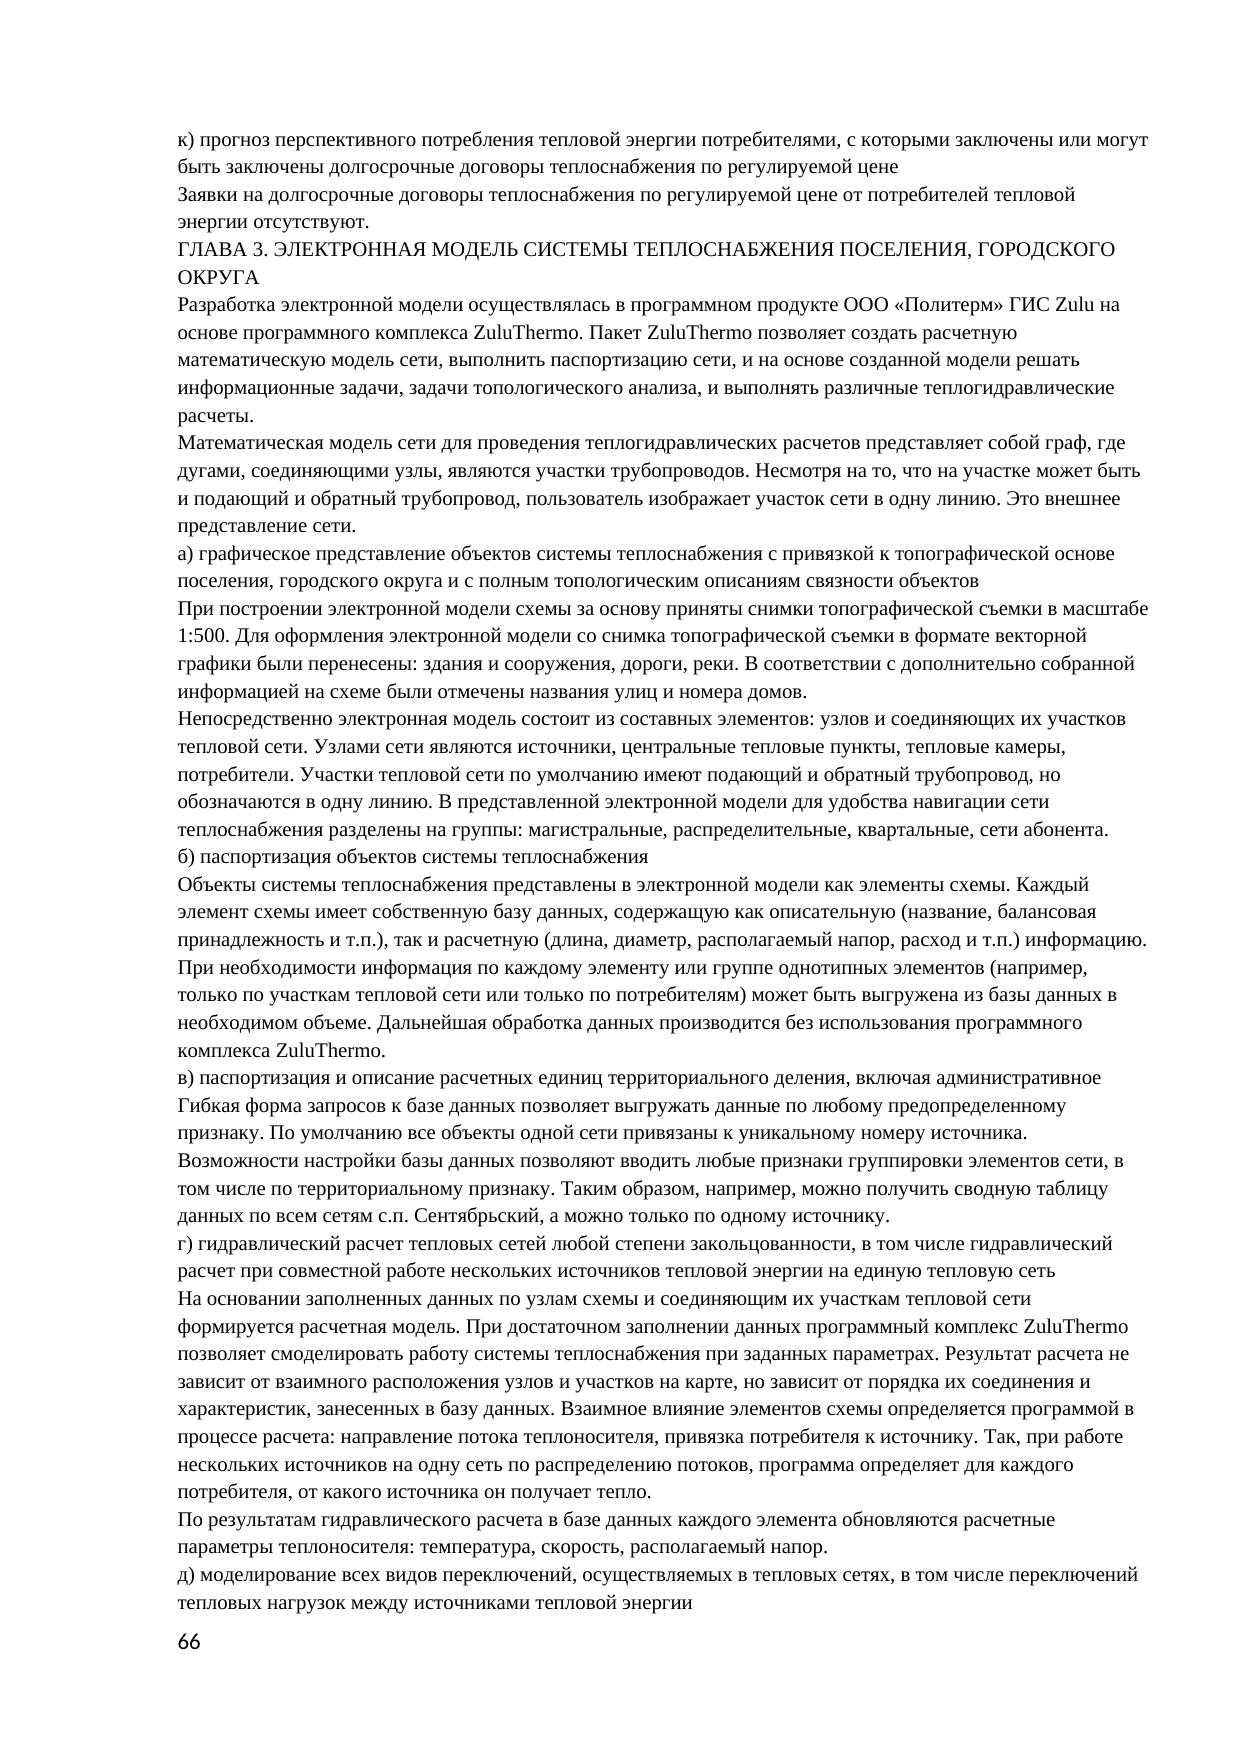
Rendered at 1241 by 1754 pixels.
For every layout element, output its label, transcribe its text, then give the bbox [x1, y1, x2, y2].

text ГЛАВА 3. ЭЛЕКТРОННАЯ МОДЕЛЬ СИСТЕМЫ ТЕПЛОСНАБЖЕНИЯ ПОСЕЛЕНИЯ, ГОРОДСКОГО ОКРУГА [177, 237, 1152, 289]
text а) графическое представление объектов системы теплоснабжения с привязкой к топографической основе поселения, городского округа и с полным топологическим описаниям связности объектов [177, 541, 1152, 592]
text б) паспортизация объектов системы теплоснабжения [177, 844, 1152, 868]
text Объекты системы теплоснабжения представлены в электронной модели как элементы схемы. Каждый элемент схемы имеет собственную базу данных, содержащую как описательную (название, балансовая принадлежность и т.п.), так и расчетную (длина, диаметр, располагаемый напор, расход и т.п.) информацию. [177, 872, 1152, 951]
text г) гидравлический расчет тепловых сетей любой степени закольцованности, в том числе гидравлический расчет при совместной работе нескольких источников тепловой энергии на единую тепловую сеть [177, 1231, 1152, 1282]
text Гибкая форма запросов к базе данных позволяет выгружать данные по любому предопределенному признаку. По умолчанию все объекты одной сети привязаны к уникальному номеру источника. Возможности настройки базы данных позволяют вводить любые признаки группировки элементов сети, в том числе по территориальному признаку. Таким образом, например, можно получить сводную таблицу данных по всем сетям с.п. Сентябрьский, а можно только по одному источнику. [177, 1093, 1152, 1227]
text к) прогноз перспективного потребления тепловой энергии потребителями, с которыми заключены или могут быть заключены долгосрочные договоры теплоснабжения по регулируемой цене [177, 127, 1152, 178]
text в) паспортизация и описание расчетных единиц территориального деления, включая административное [177, 1065, 1152, 1089]
text По результатам гидравлического расчета в базе данных каждого элемента обновляются расчетные параметры теплоносителя: температура, скорость, располагаемый напор. [177, 1507, 1152, 1558]
text Непосредственно электронная модель состоит из составных элементов: узлов и соединяющих их участков тепловой сети. Узлами сети являются источники, центральные тепловые пункты, тепловые камеры, потребители. Участки тепловой сети по умолчанию имеют подающий и обратный трубопровод, но обозначаются в одну линию. В представленной электронной модели для удобства навигации сети теплоснабжения разделены на группы: магистральные, распределительные, квартальные, сети абонента. [177, 706, 1152, 841]
text При необходимости информация по каждому элементу или группе однотипных элементов (например, только по участкам тепловой сети или только по потребителям) может быть выгружена из базы данных в необходимом объеме. Дальнейшая обработка данных производится без использования программного комплекса ZuluThermo. [177, 955, 1152, 1062]
text Заявки на долгосрочные договоры теплоснабжения по регулируемой цене от потребителей тепловой энергии отсутствуют. [177, 182, 1152, 233]
text При построении электронной модели схемы за основу приняты снимки топографической съемки в масштабе 1:500. Для оформления электронной модели со снимка топографической съемки в формате векторной графики были перенесены: здания и сооружения, дороги, реки. В соответствии с дополнительно собранной информацией на схеме были отмечены названия улиц и номера домов. [177, 596, 1152, 703]
text Математическая модель сети для проведения теплогидравлических расчетов представляет собой граф, где дугами, соединяющими узлы, являются участки трубопроводов. Несмотря на то, что на участке может быть и подающий и обратный трубопровод, пользователь изображает участок сети в одну линию. Это внешнее представление сети. [177, 430, 1152, 537]
text д) моделирование всех видов переключений, осуществляемых в тепловых сетях, в том числе переключений тепловых нагрузок между источниками тепловой энергии [177, 1562, 1152, 1614]
text Разработка электронной модели осуществлялась в программном продукте ООО «Политерм» ГИС Zulu на основе программного комплекса ZuluThermo. Пакет ZuluThermo позволяет создать расчетную математическую модель сети, выполнить паспортизацию сети, и на основе созданной модели решать информационные задачи, задачи топологического анализа, и выполнять различные теплогидравлические расчеты. [177, 292, 1152, 427]
text На основании заполненных данных по узлам схемы и соединяющим их участкам тепловой сети формируется расчетная модель. При достаточном заполнении данных программный комплекс ZuluThermo позволяет смоделировать работу системы теплоснабжения при заданных параметрах. Результат расчета не зависит от взаимного расположения узлов и участков на карте, но зависит от порядка их соединения и характеристик, занесенных в базу данных. Взаимное влияние элементов схемы определяется программой в процессе расчета: направление потока теплоносителя, привязка потребителя к источнику. Так, при работе нескольких источников на одну сеть по распределению потоков, программа определяет для каждого потребителя, от какого источника он получает тепло. [177, 1286, 1152, 1503]
